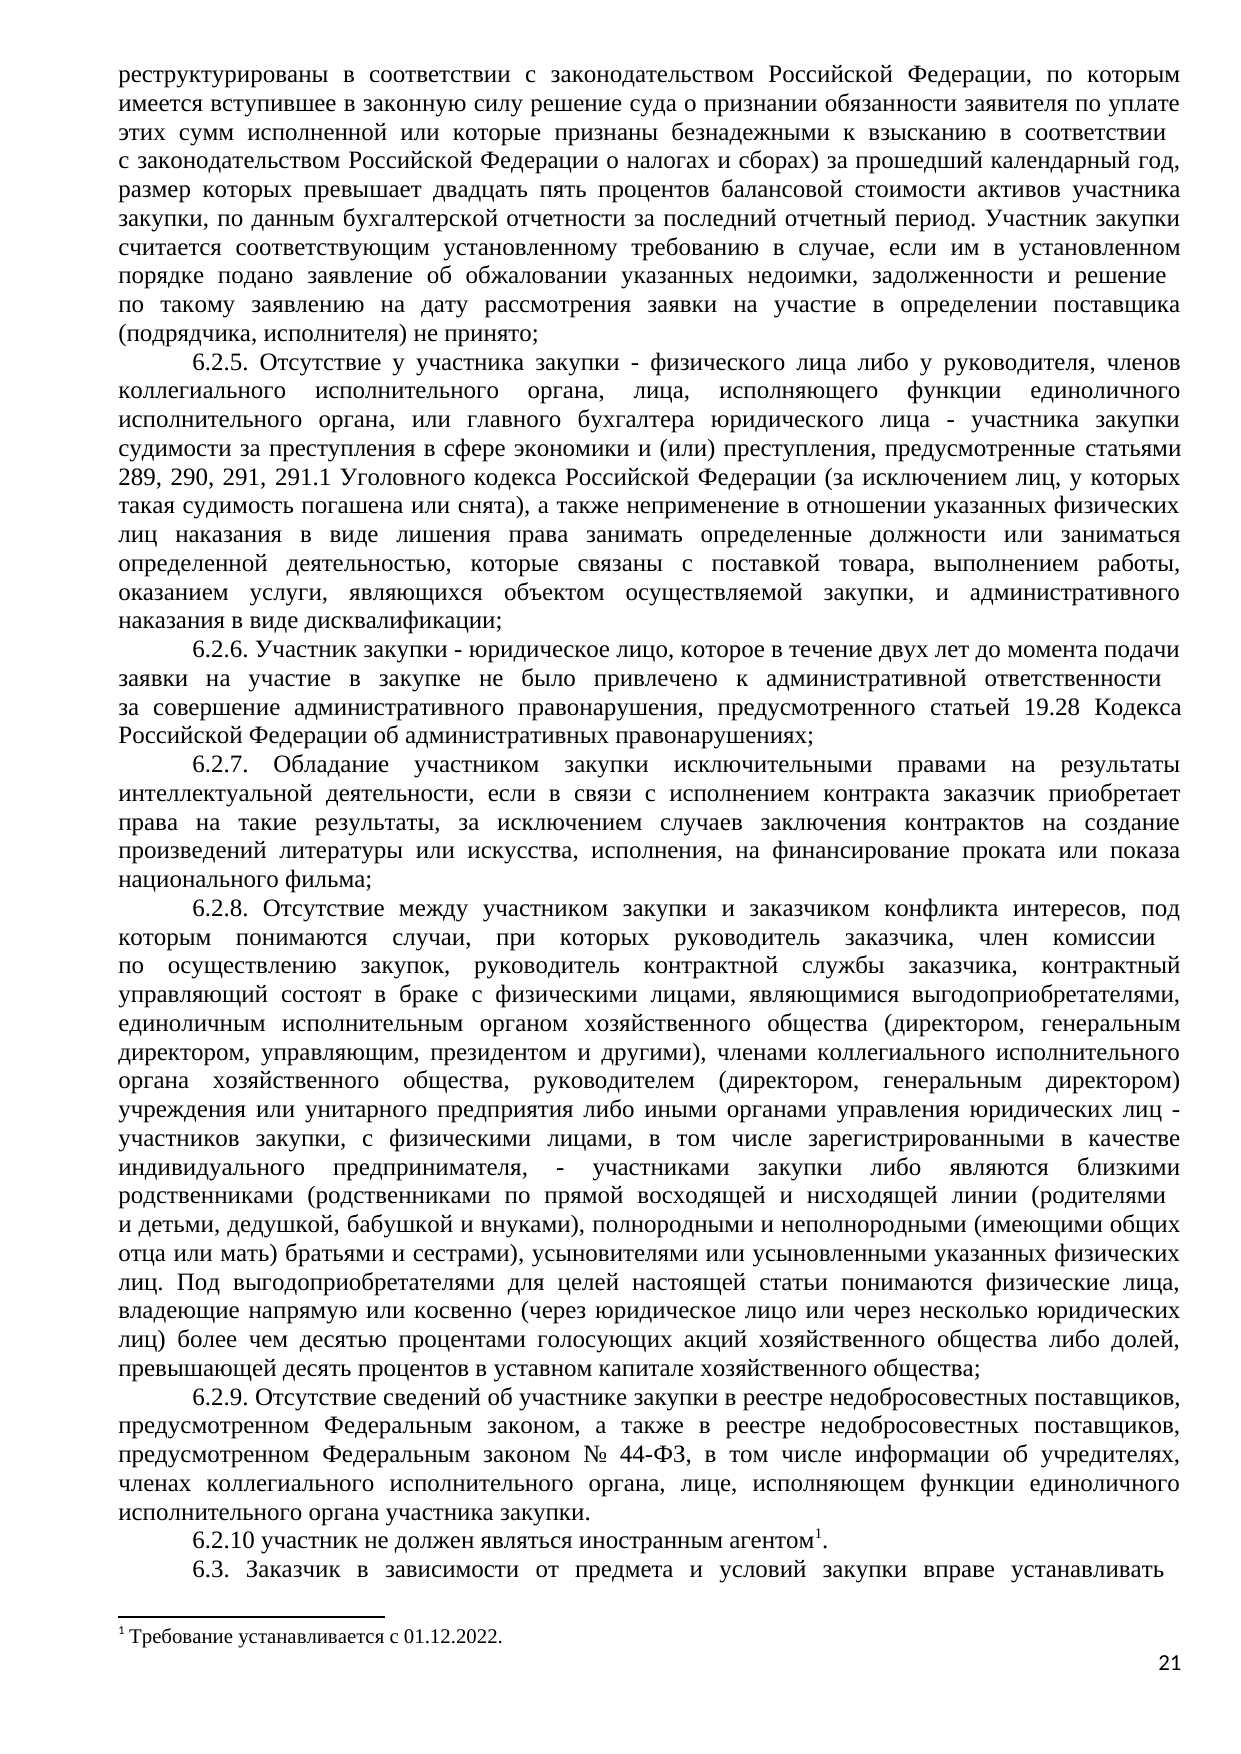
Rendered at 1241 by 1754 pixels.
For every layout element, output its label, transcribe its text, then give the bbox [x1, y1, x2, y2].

text 6.2.9. Отсутствие сведений об участнике закупки в реестре недобросовестных поставщиков, предусмотренном Федеральным законом, а также в реестре недобросовестных поставщиков, предусмотренном Федеральным законом № 44-ФЗ, в том числе информации об учредителях, членах коллегиального исполнительного органа, лице, исполняющем функции единоличного исполнительного органа участника закупки. [118, 1382, 1181, 1525]
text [118, 1554, 1181, 1583]
text 6.2.5. Отсутствие у участника закупки - физического лица либо у руководителя, членов коллегиального исполнительного органа, лица, исполняющего функции единоличного исполнительного органа, или главного бухгалтера юридического лица - участника закупки судимости за преступления в сфере экономики и (или) преступления, предусмотренные статьями 289, 290, 291, 291.1 Уголовного кодекса Российской Федерации (за исключением лиц, у которых такая судимость погашена или снята), а также неприменение в отношении указанных физических лиц наказания в виде лишения права занимать определенные должности или заниматься определенной деятельностью, которые связаны с поставкой товара, выполнением работы, оказанием услуги, являющихся объектом осуществляемой закупки, и административного наказания в виде дисквалификации; [118, 347, 1181, 634]
text 6.2.6. Участник закупки - юридическое лицо, которое в течение двух лет до момента подачи заявки на участие в закупке не было привлечено к административной ответственности за совершение административного правонарушения, предусмотренного статьей 19.28 Кодекса Российской Федерации об административных правонарушениях; [118, 634, 1181, 749]
text 6.2.10 участник не должен являться иностранным агентом. [118, 1525, 1181, 1554]
text 6.2.7. Обладание участником закупки исключительными правами на результаты интеллектуальной деятельности, если в связи с исполнением контракта заказчик приобретает права на такие результаты, за исключением случаев заключения контрактов на создание произведений литературы или искусства, исполнения, на финансирование проката или показа национального фильма; [118, 749, 1181, 893]
text 6.2.8. Отсутствие между участником закупки и заказчиком конфликта интересов, под которым понимаются случаи, при которых руководитель заказчика, член комиссии по осуществлению закупок, руководитель контрактной службы заказчика, контрактный управляющий состоят в браке с физическими лицами, являющимися выгодоприобретателями, единоличным исполнительным органом хозяйственного общества (директором, генеральным директором, управляющим, президентом и другими), членами коллегиального исполнительного органа хозяйственного общества, руководителем (директором, генеральным директором) учреждения или унитарного предприятия либо иными органами управления юридических лиц - участников закупки, с физическими лицами, в том числе зарегистрированными в качестве индивидуального предпринимателя, - участниками закупки либо являются близкими родственниками (родственниками по прямой восходящей и нисходящей линии (родителями и детьми, дедушкой, бабушкой и внуками), полнородными и неполнородными (имеющими общих отца или мать) братьями и сестрами), усыновителями или усыновленными указанных физических лиц. Под выгодоприобретателями для целей настоящей статьи понимаются физические лица, владеющие напрямую или косвенно (через юридическое лицо или через несколько юридических лиц) более чем десятью процентами голосующих акций хозяйственного общества либо долей, превышающей десять процентов в уставном капитале хозяйственного общества; [118, 893, 1181, 1382]
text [118, 59, 1181, 347]
